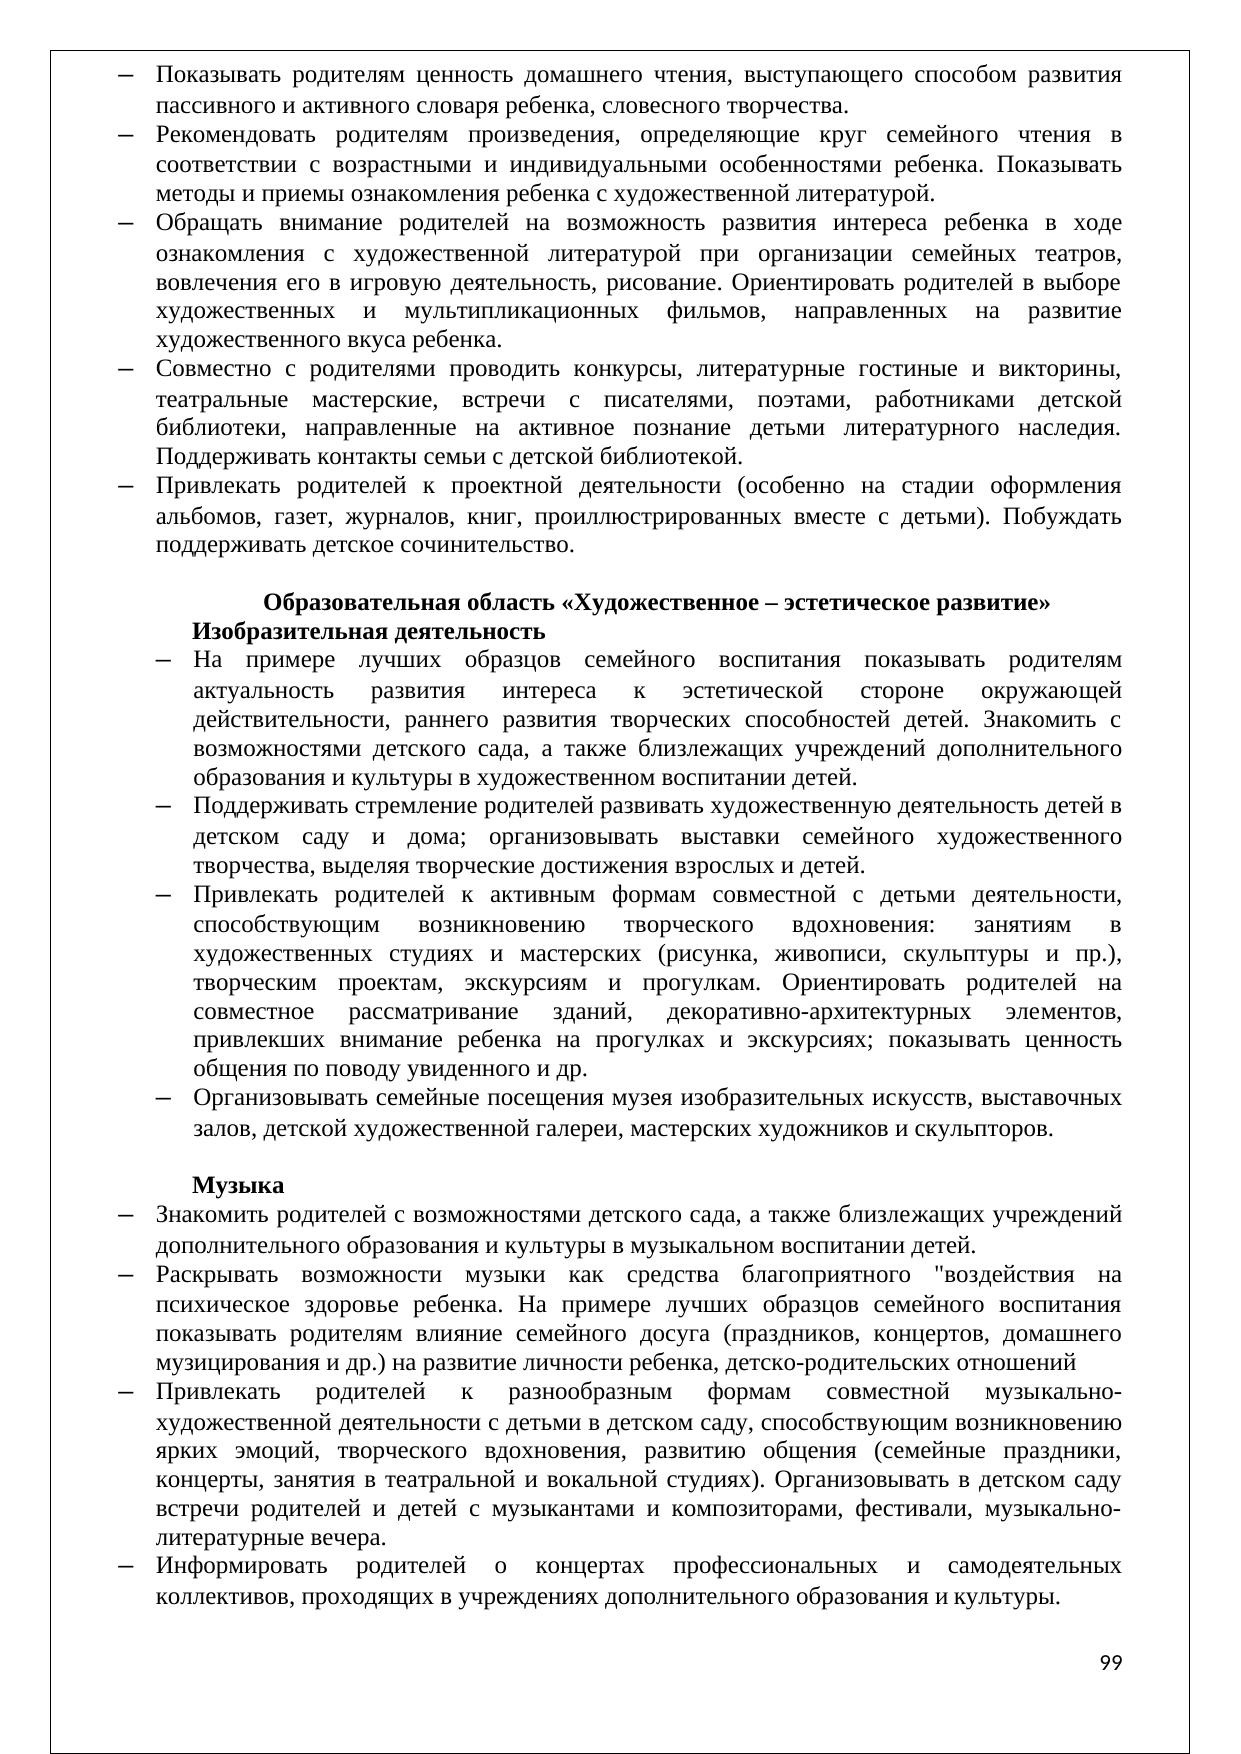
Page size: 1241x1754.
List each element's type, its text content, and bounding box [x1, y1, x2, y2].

text Музыка [118, 1170, 1122, 1199]
list Совместно с родителями проводить конкурсы, литературные гостиные и викторины, театральные мастерские, встречи с писателями, поэтами, работниками детской библиотеки, направленные на активное познание детьми литературного наследия. Поддерживать контакты семьи с детской библиотекой. [118, 353, 1122, 470]
list Раскрывать возможности музыки как средства благоприятного "воздействия на психическое здоровье ребенка. На примере лучших образцов семейного воспитания показывать родителям влияние семейного досуга (праздников, концертов, домашнего музицирования и др.) на развитие личности ребенка, детско-родительских отношений [118, 1259, 1122, 1376]
list Привлекать родителей к разнообразным формам совместной музыкально-художественной деятельности с детьми в детском саду, способствующим возникновению ярких эмоций, творческого вдохновения, развитию общения (семейные праздники, концерты, занятия в театральной и вокальной студиях). Организовывать в детском саду встречи родителей и детей с музыкантами и композиторами, фестивали, музыкально-литературные вечера. [118, 1376, 1122, 1550]
list На примере лучших образцов семейного воспитания показывать родителям актуальность развития интереса к эстетической стороне окружающей действительности, раннего развития творческих способностей детей. Знакомить с возможностями детского сада, а также близлежащих учреждений дополнительного образования и культуры в художественном воспитании детей. [156, 644, 1122, 790]
list Организовывать семейные посещения музея изобразительных искусств, выставочных залов, детской художественной галереи, мастерских художников и скульпторов. [156, 1082, 1122, 1142]
list Показывать родителям ценность домашнего чтения, выступающего способом развития пассивного и активного словаря ребенка, словесного творчества. [118, 59, 1122, 119]
list Поддерживать стремление родителей развивать художественную деятельность детей в детском саду и дома; организовывать выставки семейного художественного творчества, выделяя творческие достижения взрослых и детей. [156, 790, 1122, 879]
list Привлекать родителей к проектной деятельности (особенно на стадии оформления альбомов, газет, журналов, книг, проиллюстрированных вместе с детьми). Побуждать поддерживать детское сочинительство. [118, 470, 1122, 558]
list Рекомендовать родителям произведения, определяющие круг семейного чтения в соответствии с возрастными и индивидуальными особенностями ребенка. Показывать методы и приемы ознакомления ребенка с художественной литературой. [118, 119, 1122, 207]
text Изобразительная деятельность [118, 616, 1122, 644]
list Информировать родителей о концертах профессиональных и самодеятельных коллективов, проходящих в учреждениях дополнительного образования и культуры. [118, 1550, 1122, 1610]
text Образовательная область «Художественное – эстетическое развитие» [118, 587, 1122, 616]
list Обращать внимание родителей на возможность развития интереса ребенка в ходе ознакомления с художественной литературой при организации семейных театров, вовлечения его в игровую деятельность, рисование. Ориентировать родителей в выборе художественных и мультипликационных фильмов, направленных на развитие художественного вкуса ребенка. [118, 207, 1122, 353]
list Знакомить родителей с возможностями детского сада, а также близлежащих учреждений дополнительного образования и культуры в музыкальном воспитании детей. [118, 1199, 1122, 1259]
list Привлекать родителей к активным формам совместной с детьми деятельности, способствующим возникновению творческого вдохновения: занятиям в художественных студиях и мастерских (рисунка, живописи, скульптуры и пр.), творческим проектам, экскурсиям и прогулкам. Ориентировать родителей на совместное рассматривание зданий, декоративно-архитектурных элементов, привлекших внимание ребенка на прогулках и экскурсиях; показывать ценность общения по поводу увиденного и др. [156, 879, 1122, 1082]
